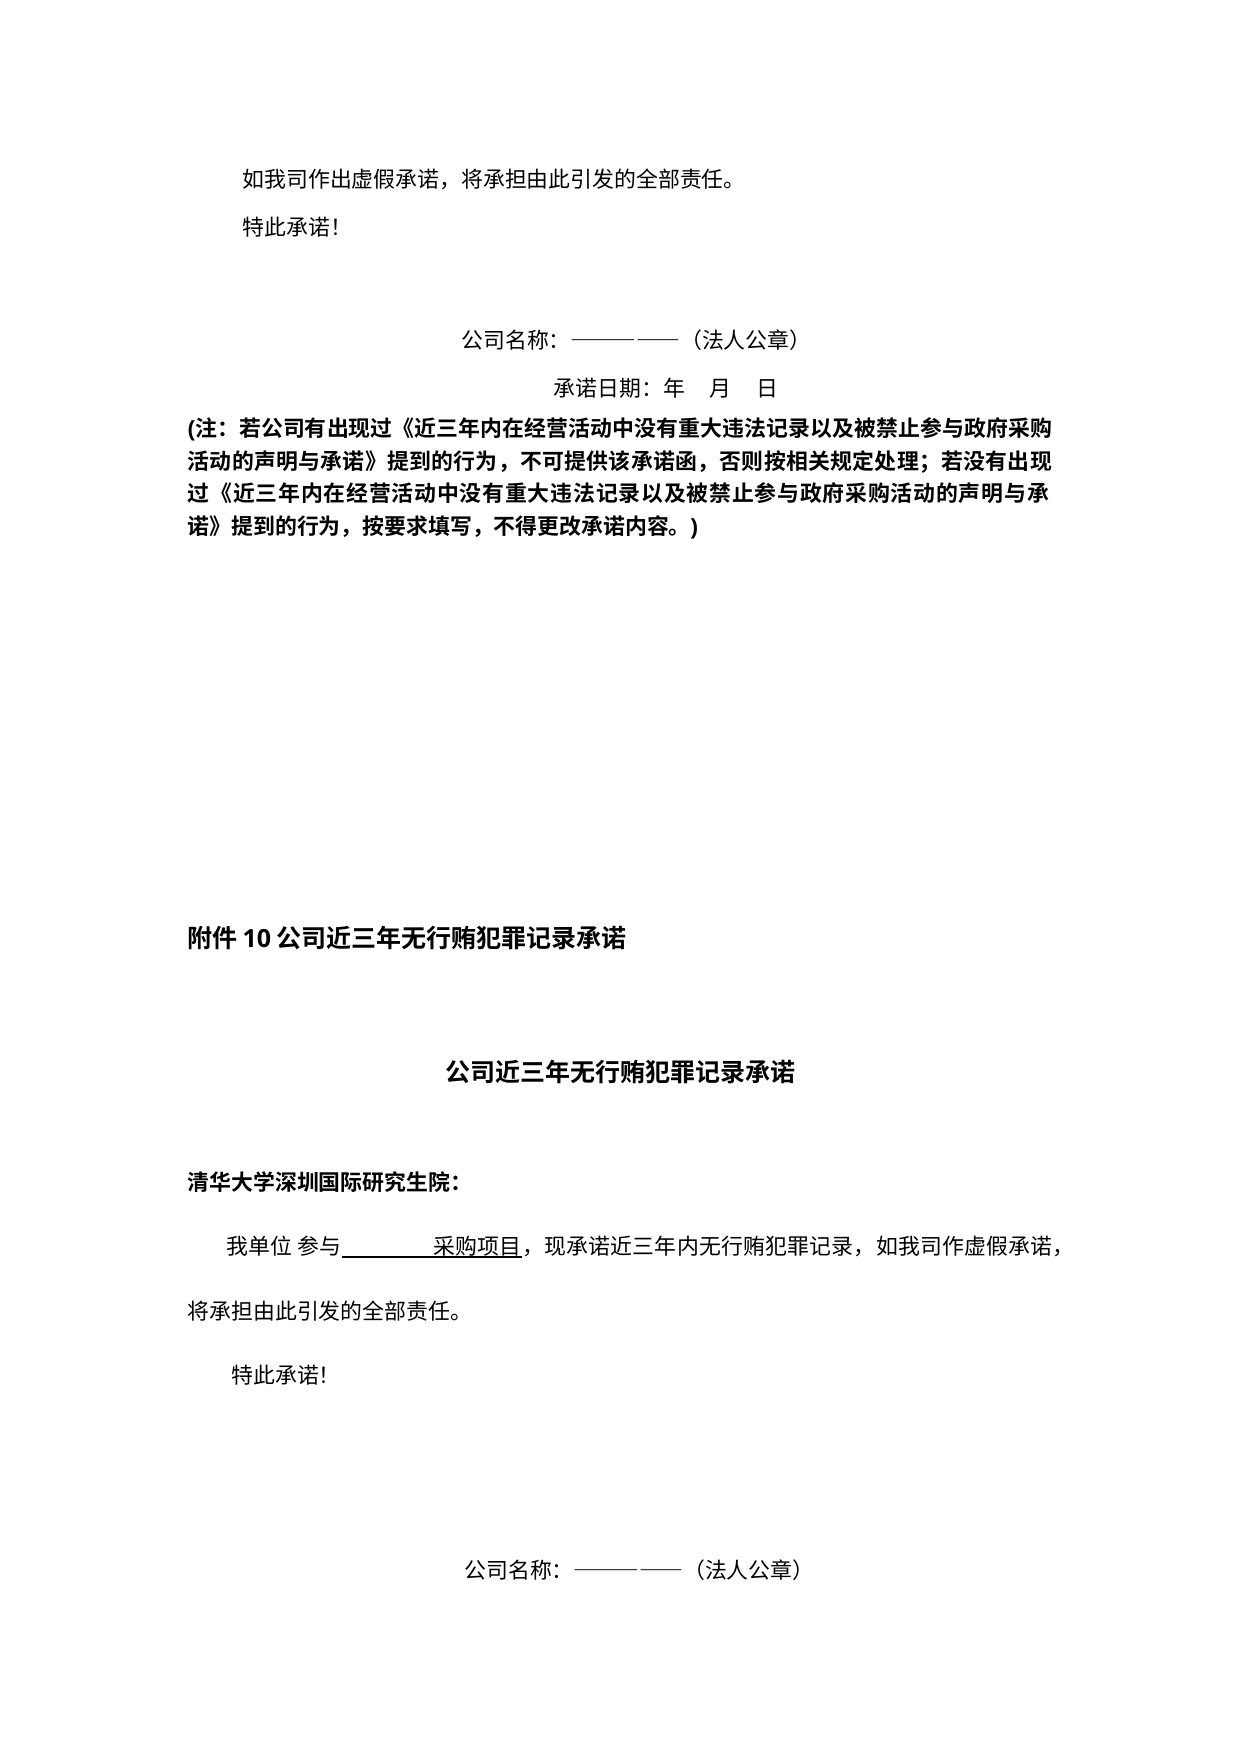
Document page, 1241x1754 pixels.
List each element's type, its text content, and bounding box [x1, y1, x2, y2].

text 我单位 参与 采购项目，现承诺近三年内无行贿犯罪记录，如我司作虚假承诺，将承担由此引发的全部责任。 [187, 1229, 1053, 1326]
text (注：若公司有出现过《近三年内在经营活动中没有重大违法记录以及被禁止参与政府采购活动的声明与承诺》提到的行为，不可提供该承诺函，否则按相关规定处理；若没有出现过《近三年内在经营活动中没有重大违法记录以及被禁止参与政府采购活动的声明与承诺》提到的行为，按要求填写，不得更改承诺内容。) [187, 411, 1053, 541]
text 清华大学深圳国际研究生院： [187, 1164, 1053, 1197]
text 如我司作出虚假承诺，将承担由此引发的全部责任。 [187, 162, 1053, 194]
text 公司近三年无行贿犯罪记录承诺 [187, 1038, 1053, 1103]
text 特此承诺！ [187, 209, 1053, 241]
text 附件10公司近三年无行贿犯罪记录承诺 [187, 919, 1053, 955]
text 公司名称：—————（法人公章） [187, 1552, 960, 1584]
text 公司名称：—————（法人公章） [187, 322, 960, 354]
text 特此承诺！ [231, 1358, 1053, 1390]
text 承诺日期：年 月 日 [187, 370, 1053, 403]
